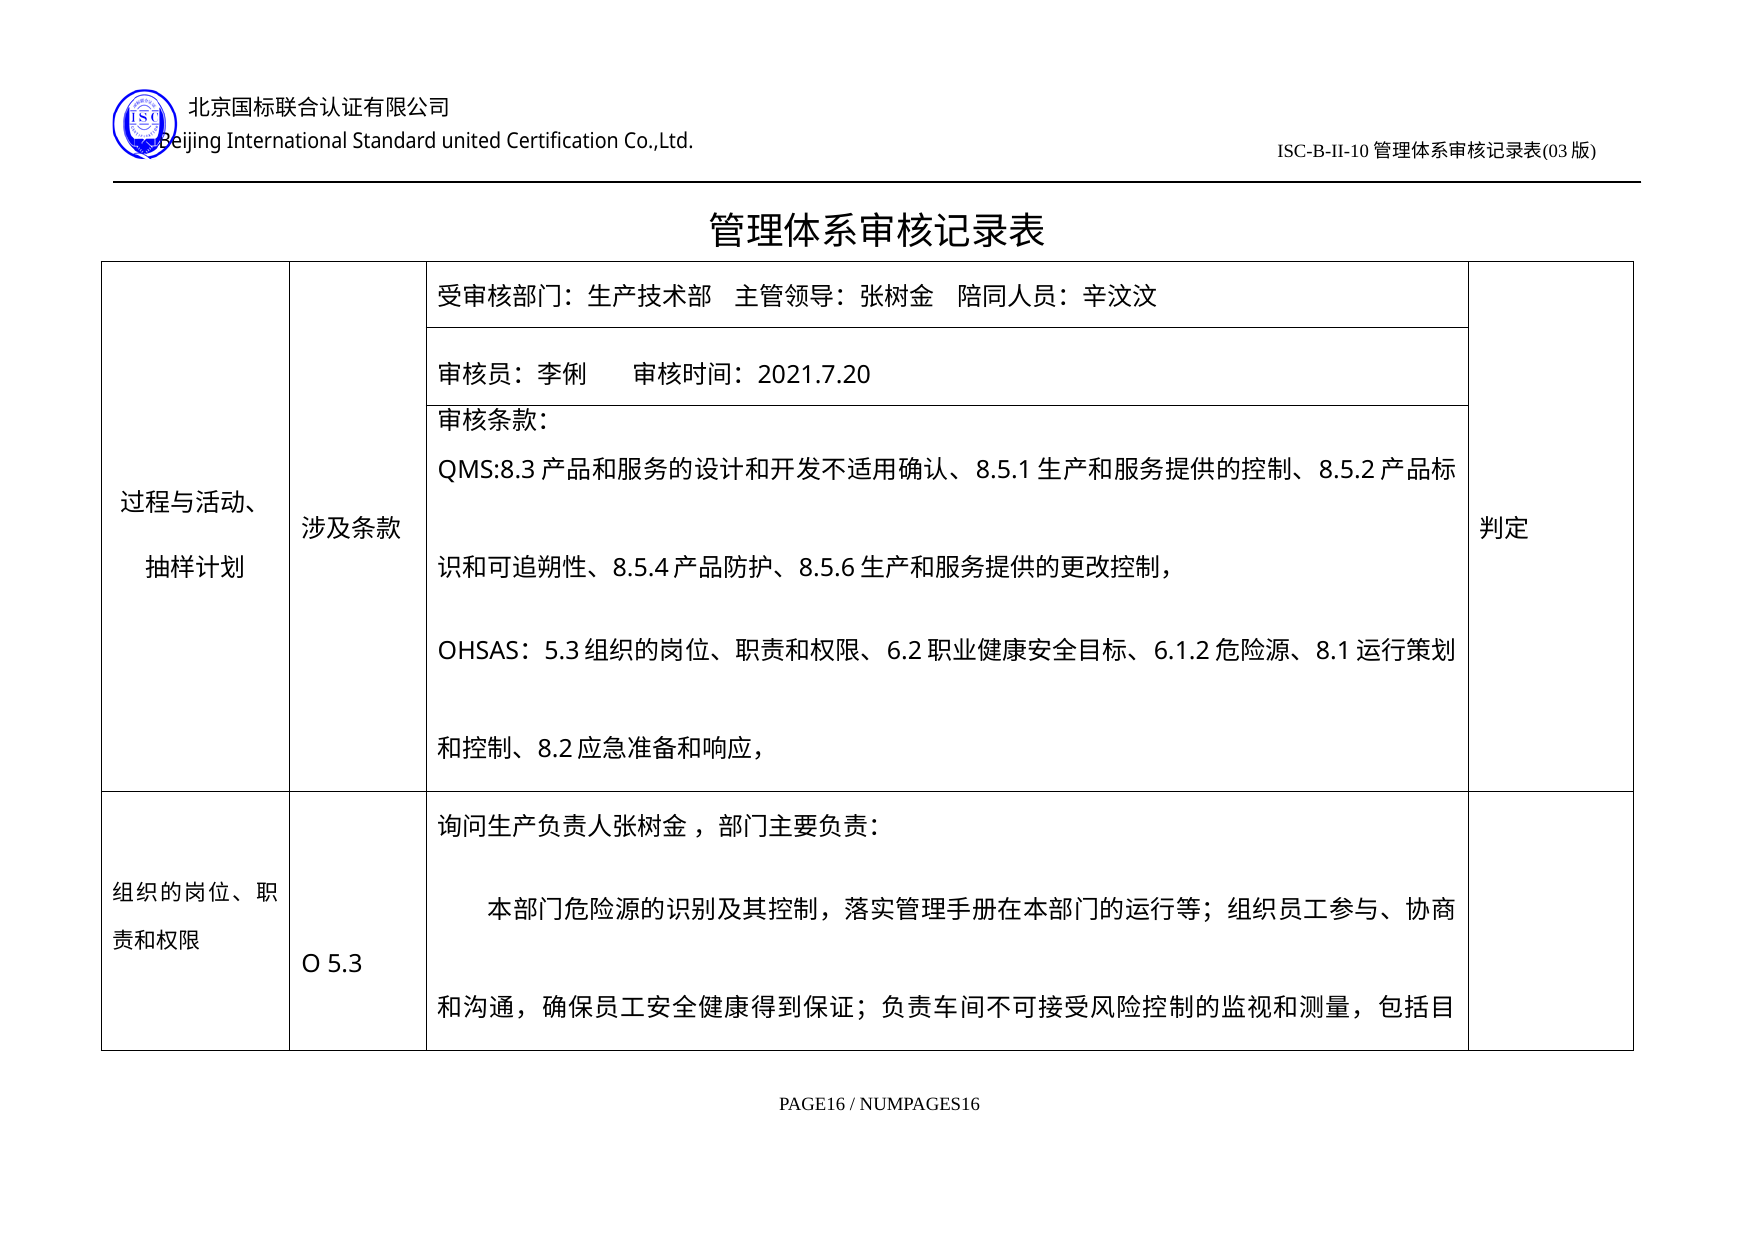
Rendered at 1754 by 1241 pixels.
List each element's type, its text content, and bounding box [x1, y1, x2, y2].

table_header 判定 [1469, 262, 1633, 791]
table_header 涉及条款 [290, 262, 426, 791]
table_cell 组织的岗位、职责和权限 [102, 792, 289, 1050]
picture [112, 89, 180, 158]
table_cell 审核条款： QMS:8.3产品和服务的设计和开发不适用确认、8.5.1生产和服务提供的控制、8.5.2产品标识和可追朔性、8.5.4产品防护、8.5.6生产和服务提供的更改控制， OHSAS：5.3组织的岗位、职责和权限、6.2职业健康安全目标、6.1.2危险源、8.1运行策划和控制、8.2应急准备和响应， [427, 406, 1468, 791]
text 管理体系审核记录表 [112, 196, 1641, 261]
table_cell 审核员：李俐 审核时间：2021.7.20 [427, 328, 1468, 405]
table_cell [1469, 792, 1633, 1050]
table_cell O 5.3 [290, 792, 426, 1050]
table_header 受审核部门：生产技术部 主管领导：张树金 陪同人员：辛汶汶 [427, 262, 1468, 327]
table_header 过程与活动、 抽样计划 [102, 262, 289, 791]
